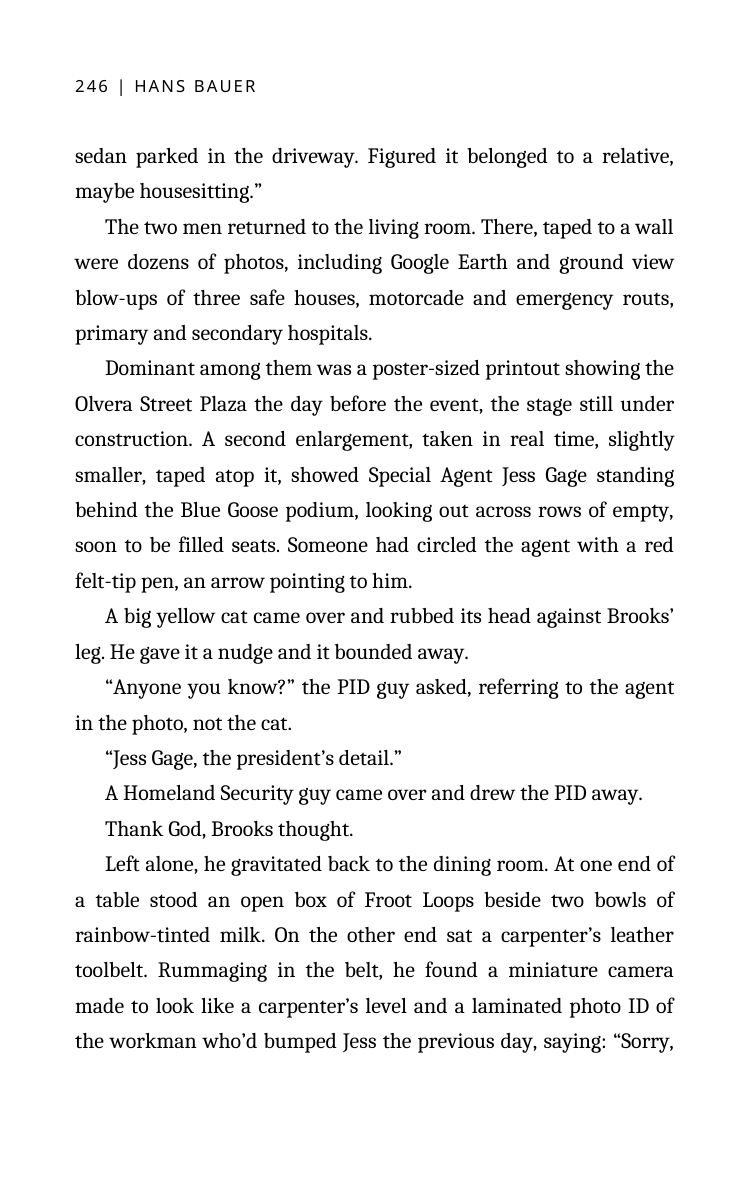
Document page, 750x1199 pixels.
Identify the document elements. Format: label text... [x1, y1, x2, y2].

text A Homeland Security guy came over and drew the PID away. [75, 772, 675, 808]
text Thank God, Brooks thought. [75, 808, 675, 843]
text The two men returned to the living room. There, taped to a wall were dozens of photos, including Google Earth and ground view blow-ups of three safe houses, motorcade and emergency routs, primary and secondary hospitals. [75, 206, 675, 347]
text Dominant among them was a poster-sized printout showing the Olvera Street Plaza the day before the event, the stage still under construction. A second enlargement, taken in real time, slightly smaller, taped atop it, showed Special Agent Jess Gage standing behind the Blue Goose podium, looking out across rows of empty, soon to be filled seats. Someone had circled the agent with a red felt-tip pen, an arrow pointing to him. [75, 347, 675, 595]
text A big yellow cat came over and rubbed its head against Brooks’ leg. He gave it a nudge and it bounded away. [75, 595, 675, 666]
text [75, 843, 675, 1056]
text “Anyone you know?” the PID guy asked, referring to the agent in the photo, not the cat. [75, 666, 675, 737]
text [75, 135, 675, 206]
text “Jess Gage, the president’s detail.” [75, 737, 675, 772]
